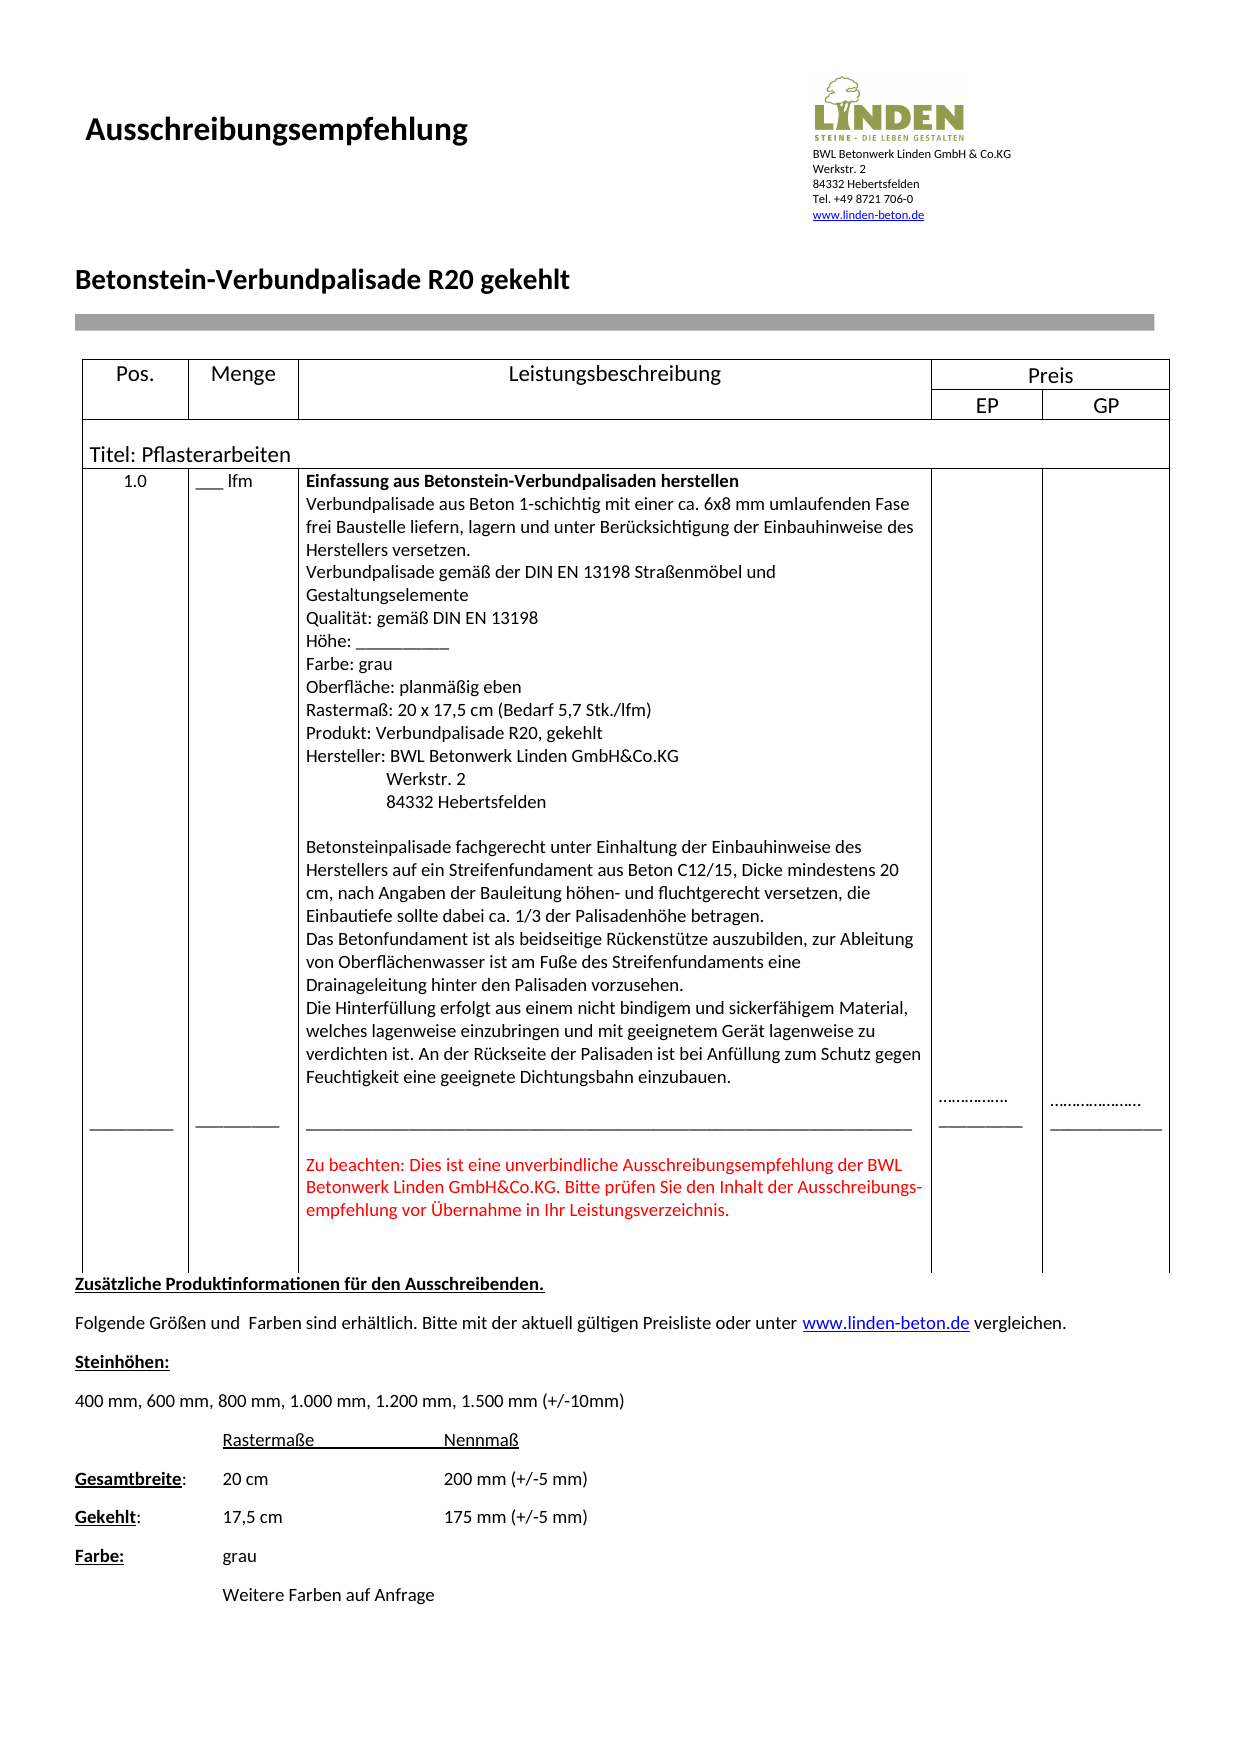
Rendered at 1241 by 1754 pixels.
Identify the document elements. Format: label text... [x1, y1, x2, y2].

table_cell Einfassung aus Betonstein-Verbundpalisaden herstellen Verbundpalisade aus Beton 1-schichtig mit einer ca. 6x8 mm umlaufenden Fase frei Baustelle liefern, lagern und unter Berücksichtigung der Einbauhinweise des Herstellers versetzen. Verbundpalisade gemäß der DIN EN 13198 Straßenmöbel und Gestaltungselemente Qualität: gemäß DIN EN 13198 Höhe: __________ Farbe: grau Oberfläche: planmäßig eben Rastermaß: 20 x 17,5 cm (Bedarf 5,7 Stk./lfm) Produkt: Verbundpalisade R20, gekehlt Hersteller: BWL Betonwerk Linden GmbH&Co.KG Werkstr. 2 84332 Hebertsfelden Betonsteinpalisade fachgerecht unter Einhaltung der Einbauhinweise des Herstellers auf ein Streifenfundament aus Beton C12/15, Dicke mindestens 20 cm, nach Angaben der Bauleitung höhen- und fluchtgerecht versetzen, die Einbautiefe sollte dabei ca. 1/3 der Palisadenhöhe betragen. Das Betonfundament ist als beidseitige Rückenstütze auszubilden, zur Ableitung von Oberflächenwasser ist am Fuße des Streifenfundaments eine Drainageleitung hinter den Palisaden vorzusehen. Die Hinterfüllung erfolgt aus einem nicht bindigem und sickerfähigem Material, welches lagenweise einzubringen und mit geeignetem Gerät lagenweise zu verdichten ist. An der Rückseite der Palisaden ist bei Anfüllung zum Schutz gegen Feuchtigkeit eine geeignete Dichtungsbahn einzubauen. _________________________________________________________________ Zu beachten: Dies ist eine unverbindliche Ausschreibungsempfehlung der BWL Betonwerk Linden GmbH&Co.KG. Bitte prüfen Sie den Inhalt der Ausschreibungs-empfehlung vor Übernahme in Ihr Leistungsverzeichnis. [299, 469, 931, 1272]
table_cell EP [932, 390, 1042, 419]
table_cell ………………… ____________ [1043, 469, 1169, 1272]
text Gekehlt: 17,5 cm 175 mm (+/-5 mm) [75, 1506, 1165, 1528]
text 400 mm, 600 mm, 800 mm, 1.000 mm, 1.200 mm, 1.500 mm (+/-10mm) [75, 1389, 1165, 1412]
table_header Pos. [83, 360, 188, 419]
table_cell ……………. _________ [932, 469, 1042, 1272]
table_cell Titel: Pflasterarbeiten [83, 420, 1169, 468]
text Zusätzliche Produktinformationen für den Ausschreibenden. [75, 1272, 1165, 1295]
table_cell ___ lfm _________ [189, 469, 298, 1272]
table_cell GP [1043, 390, 1169, 419]
text Gesamtbreite: 20 cm 200 mm (+/-5 mm) [75, 1467, 1165, 1489]
table_header Menge [189, 360, 298, 419]
text Folgende Größen und Farben sind erhältlich. Bitte mit der aktuell gültigen Preisliste oder unter www.linden-beton.de vergleichen. [75, 1311, 1165, 1334]
picture [812, 73, 966, 146]
table_header Preis [932, 360, 1169, 389]
text Steinhöhen: [75, 1350, 1165, 1373]
text Betonstein-Verbundpalisade R20 gekehlt [75, 261, 1165, 296]
table_header Leistungsbeschreibung [299, 360, 931, 419]
text Farbe: grau [75, 1544, 1165, 1567]
text Rastermaße Nennmaß [75, 1428, 1165, 1451]
text Weitere Farben auf Anfrage [149, 1583, 1165, 1606]
table_cell 1.0 _________ [83, 469, 188, 1272]
